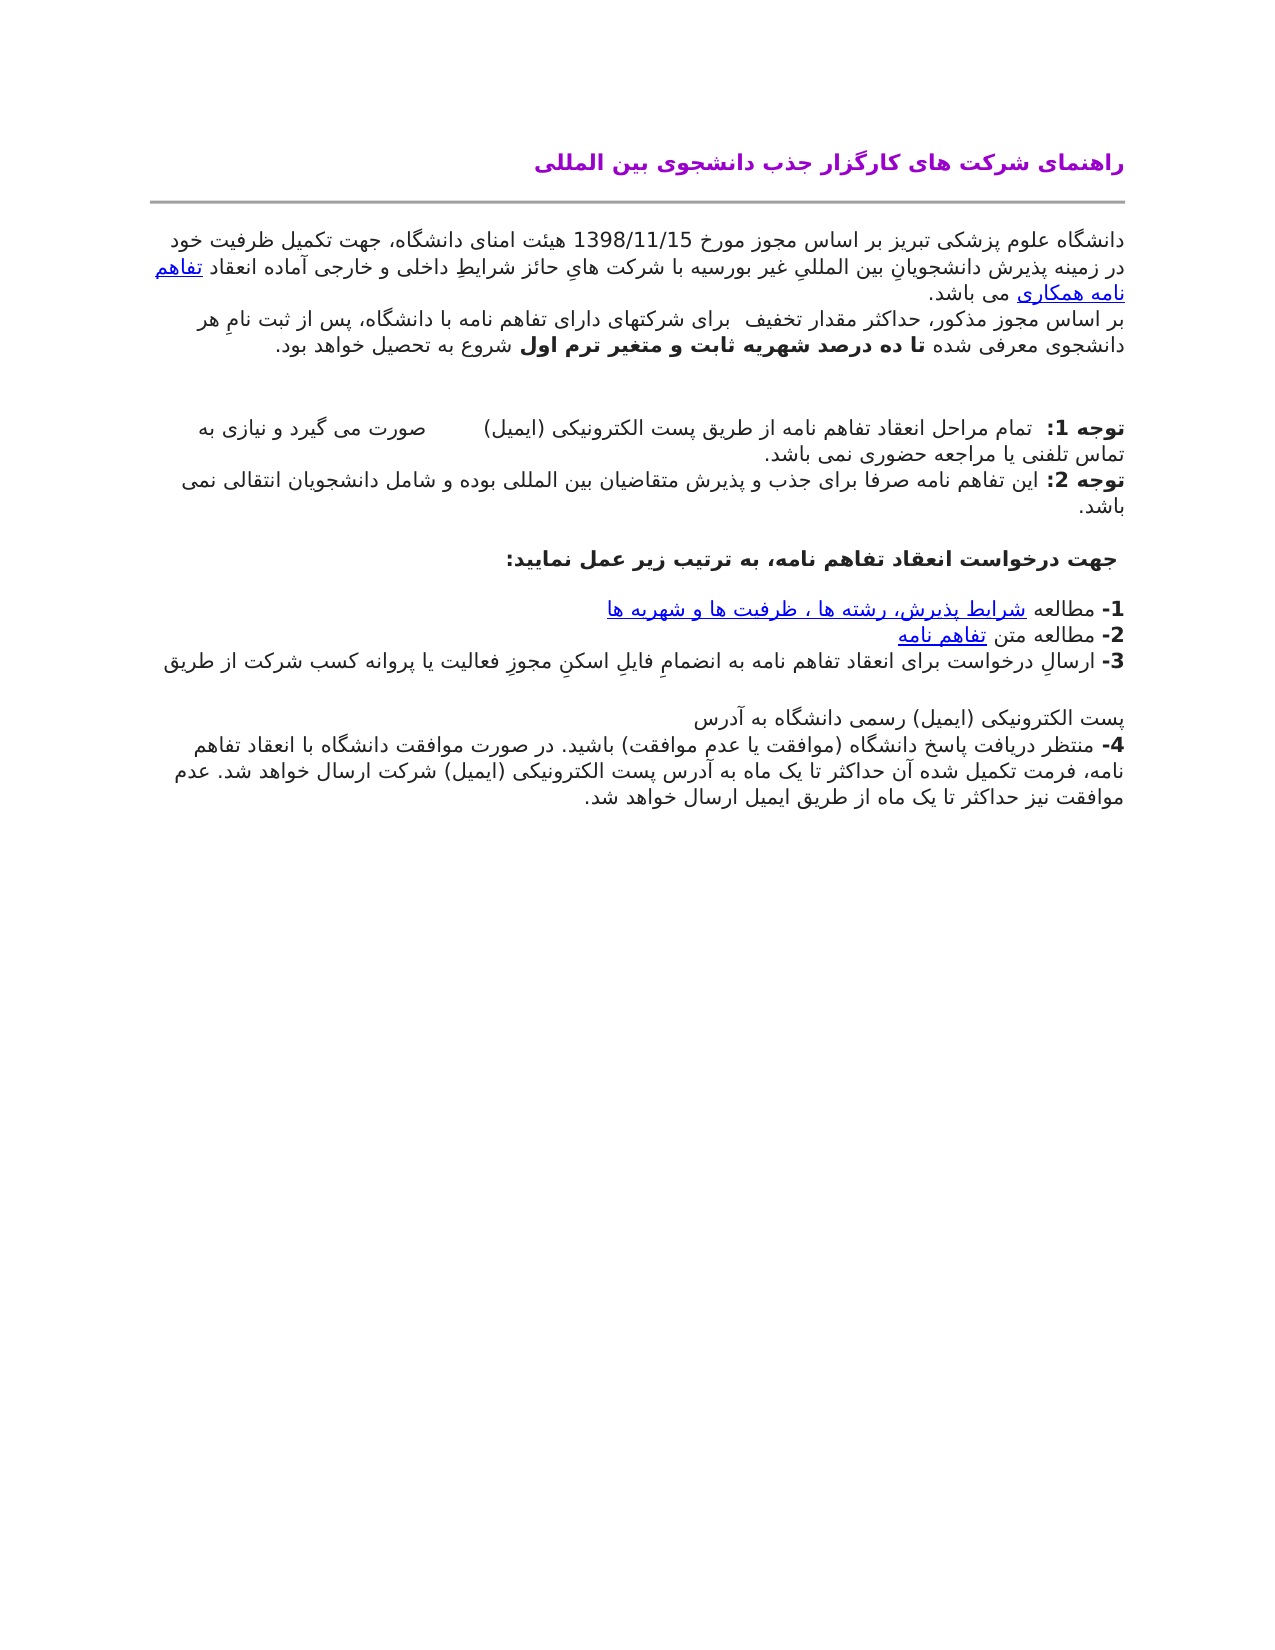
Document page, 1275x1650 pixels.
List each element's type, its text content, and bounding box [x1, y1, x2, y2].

text راهنمای شرکت های کارگزار جذب دانشجوی بین المللی [150, 150, 1125, 176]
text دانشگاه علوم پزشکی تبریز بر اساس مجوز مورخ 1398/11/15 هیئت امنای دانشگاه، جهت تکمیل ظرفیت خود در زمینه پذیرش دانشجویانِ بین المللیِ غیر بورسیه با شرکت هایِ حائز شرایطِ داخلی و خارجی آماده انعقاد تفاهم نامه همکاری می باشد. بر اساس مجوز مذکور، حداکثر مقدار تخفیف برای شرکتهای دارای تفاهم نامه با دانشگاه، پس از ثبت نامِ هر دانشجوی معرفی شده تا ده درصد شهریه ثابت و متغیر ترم اول شروع به تحصیل خواهد بود. توجه 1: تمام مراحل انعقاد تفاهم نامه از طریق پست الکترونیکی (ایمیل) صورت می گیرد و نیازی به تماس تلفنی یا مراجعه حضوری نمی باشد. توجه 2: این تفاهم نامه صرفا برای جذب و پذیرش متقاضیان بین المللی بوده و شامل دانشجویان انتقالی نمی باشد. جهت درخواست انعقاد تفاهم نامه، به ترتیب زیر عمل نمایید: 1- مطالعه شرایط پذیرش، رشته ها ، ظرفیت ها و شهریه ها 2- مطالعه متن تفاهم نامه 3- ارسالِ درخواست برای انعقاد تفاهم نامه به انضمامِ فایلِ اسکنِ مجوزِ فعالیت یا پروانه کسب شرکت از طریق پست الکترونیکی (ایمیل) رسمی دانشگاه به آدرس 4- منتظر دریافت پاسخ دانشگاه (موافقت یا عدم موافقت) باشید. در صورت موافقت دانشگاه با انعقاد تفاهم نامه، فرمت تکمیل شده آن حداکثر تا یک ماه به آدرس پست الکترونیکی (ایمیل) شرکت ارسال خواهد شد. عدم موافقت نیز حداکثر تا یک ماه از طریق ایمیل ارسال خواهد شد. [150, 228, 1125, 809]
